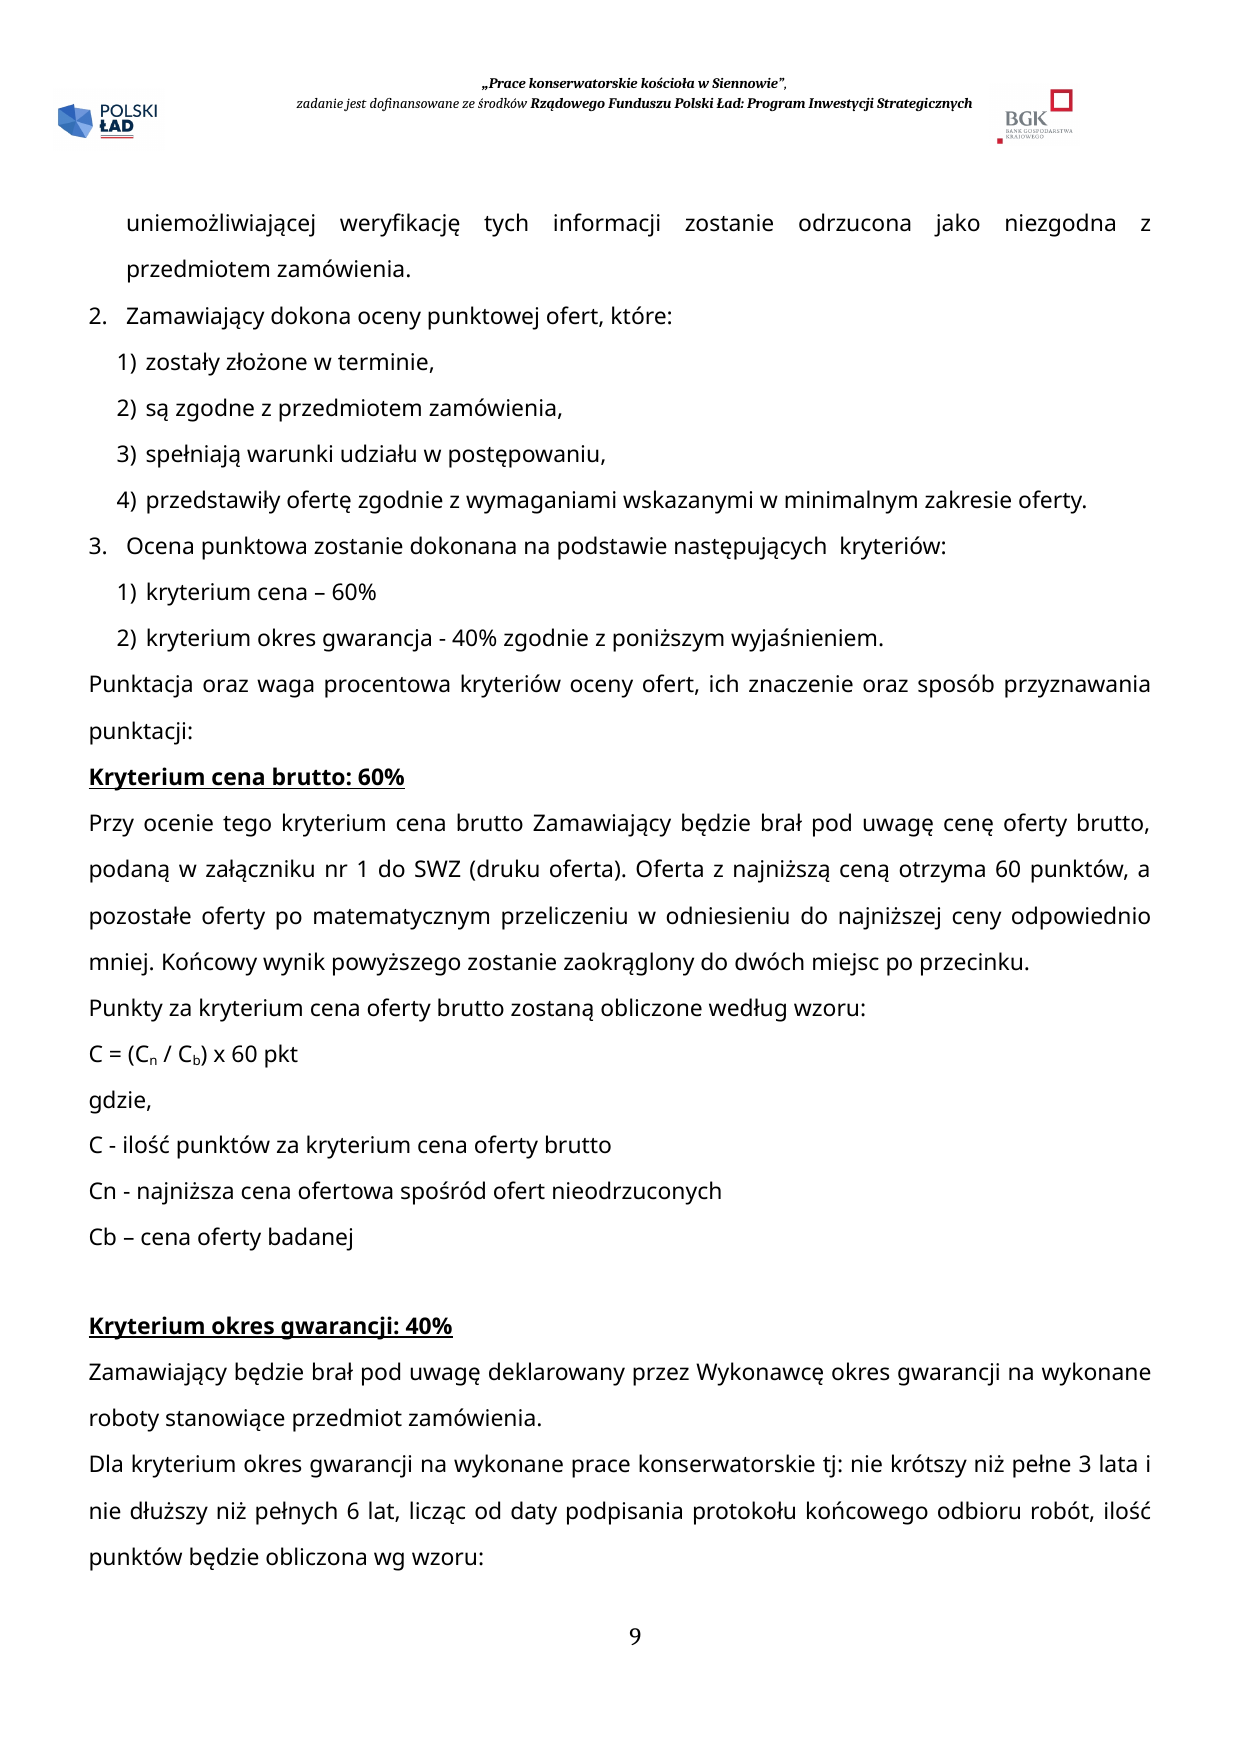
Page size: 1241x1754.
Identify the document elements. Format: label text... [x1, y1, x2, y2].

picture [52, 88, 166, 151]
text Punkty za kryterium cena oferty brutto zostaną obliczone według wzoru: [88, 992, 1152, 1024]
list zostały złożone w terminie, [116, 346, 1152, 377]
list kryterium cena – 60% [116, 576, 889, 607]
list przedstawiły ofertę zgodnie z wymaganiami wskazanymi w minimalnym zakresie oferty. [116, 484, 1152, 515]
list kryterium okres gwarancja - 40% zgodnie z poniższym wyjaśnieniem. [116, 622, 889, 653]
text Punktacja oraz waga procentowa kryteriów oceny ofert, ich znaczenie oraz sposób przyznawania punktacji: [88, 668, 1152, 746]
subtitle Kryterium okres gwarancji: 40% [88, 1310, 1152, 1341]
list spełniają warunki udziału w postępowaniu, [116, 438, 1152, 469]
list Ocena punktowa zostanie dokonana na podstawie następujących kryteriów: [88, 529, 1152, 561]
subtitle Kryterium cena brutto: 60% [88, 761, 1152, 792]
text Dla kryterium okres gwarancji na wykonane prace konserwatorskie tj: nie krótszy niż pełne 3 lata i nie dłuższy niż pełnych 6 lat, licząc od daty podpisania protokołu końcowego odbioru robót, ilość punktów będzie obliczona wg wzoru: [88, 1448, 1152, 1572]
text Zamawiający będzie brał pod uwagę deklarowany przez Wykonawcę okres gwarancji na wykonane roboty stanowiące przedmiot zamówienia. [88, 1356, 1152, 1433]
text Cb – cena oferty badanej [88, 1221, 1152, 1252]
picture [989, 83, 1080, 146]
list są zgodne z przedmiotem zamówienia, [116, 392, 1152, 423]
text C = (Cn / Cb) x 60 pkt [88, 1038, 1152, 1069]
text Przy ocenie tego kryterium cena brutto Zamawiający będzie brał pod uwagę cenę oferty brutto, podaną w załączniku nr 1 do SWZ (druku oferta). Oferta z najniższą ceną otrzyma 60 punktów, a pozostałe oferty po matematycznym przeliczeniu w odniesieniu do najniższej ceny odpowiednio mniej. Końcowy wynik powyższego zostanie zaokrąglony do dwóch miejsc po przecinku. [88, 807, 1152, 977]
text gdzie, [88, 1084, 1152, 1115]
text C - ilość punktów za kryterium cena oferty brutto [88, 1129, 1152, 1161]
text Cn - najniższa cena ofertowa spośród ofert nieodrzuconych [88, 1175, 1152, 1206]
list Zamawiający dokona oceny punktowej ofert, które: [88, 300, 1152, 331]
